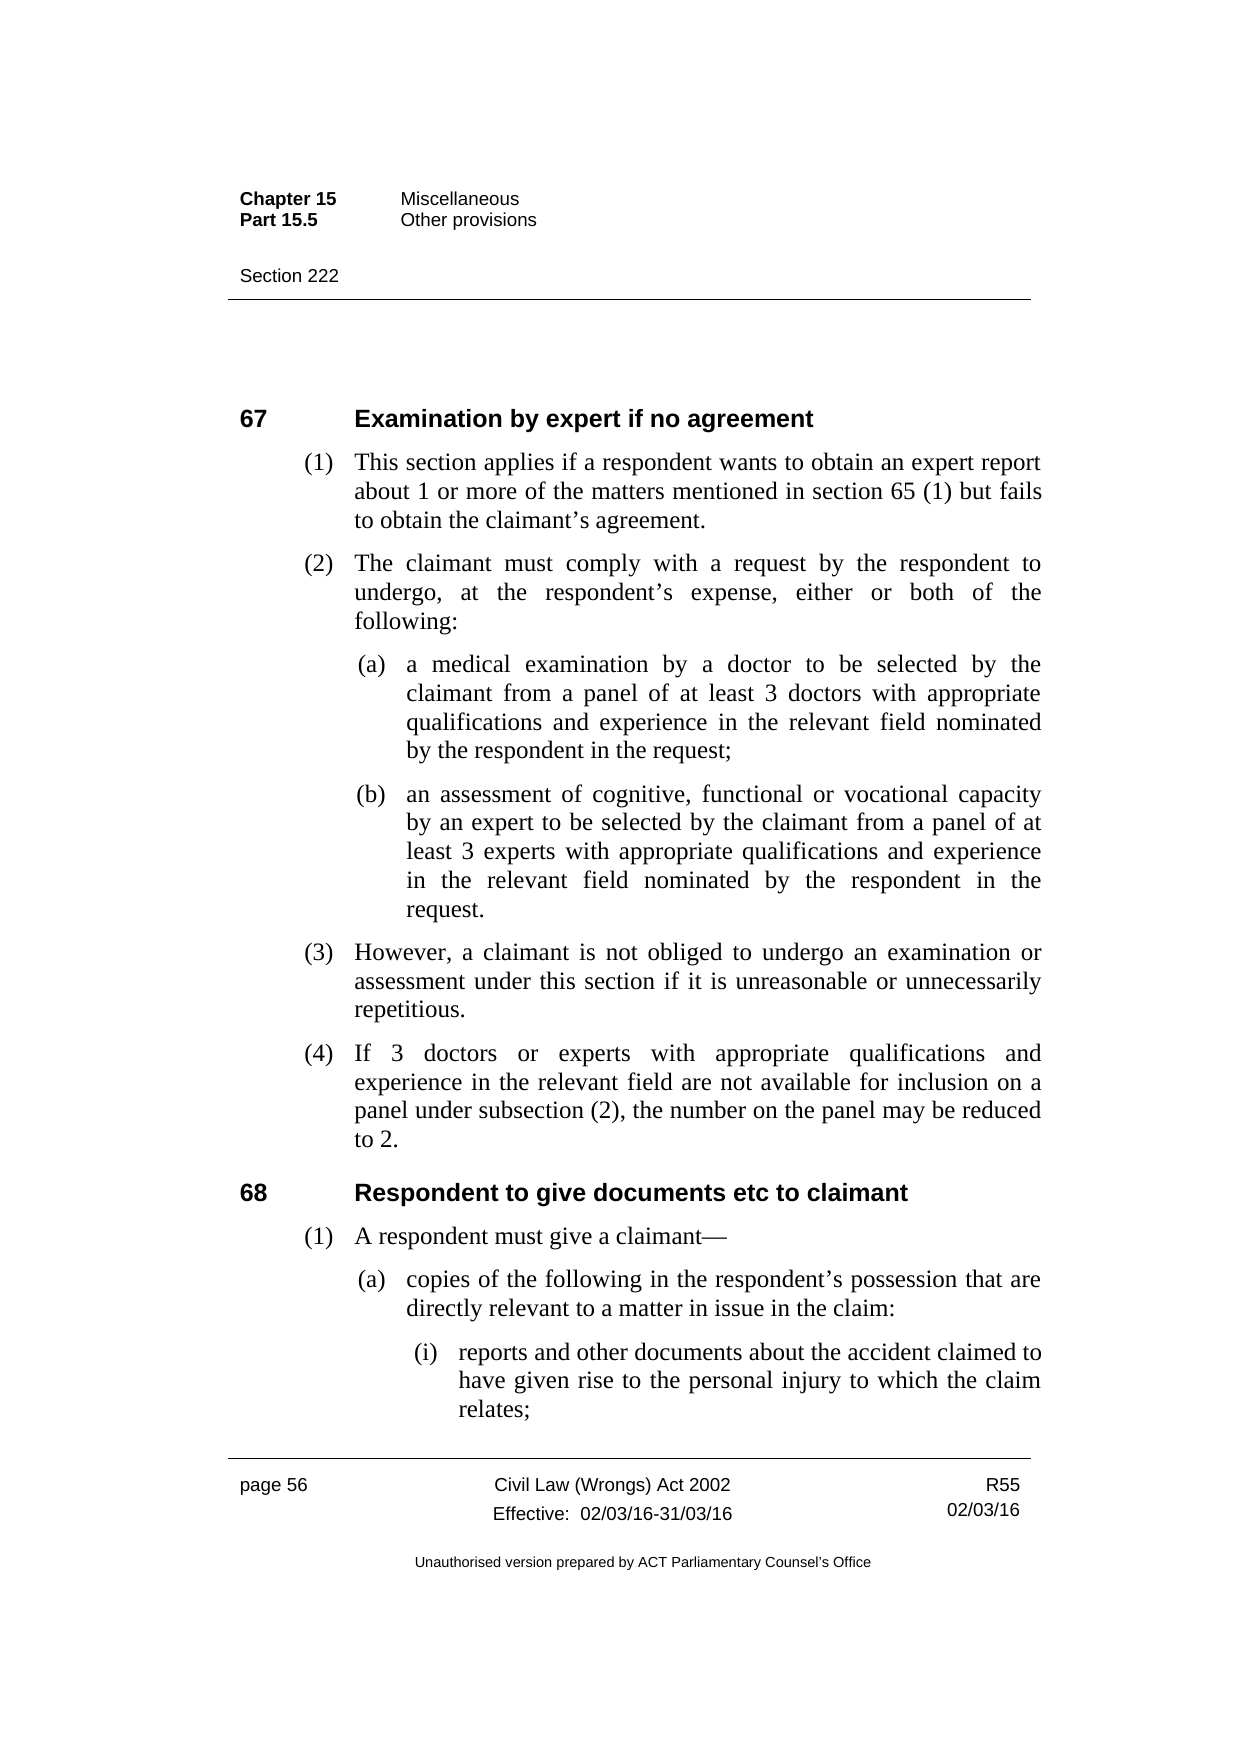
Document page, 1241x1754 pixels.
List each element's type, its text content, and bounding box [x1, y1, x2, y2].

text (3) However, a claimant is not obliged to undergo an examination or assessment under this section if it is unreasonable or unnecessarily repetitious. [239, 937, 1042, 1023]
text 68 Respondent to give documents etc to claimant [239, 1178, 1042, 1207]
text (a) copies of the following in the respondent’s possession that are directly relevant to a matter in issue in the claim: [239, 1264, 1042, 1322]
text (2) The claimant must comply with a request by the respondent to undergo, at the respondent’s expense, either or both of the following: [239, 548, 1042, 634]
text (4) If 3 doctors or experts with appropriate qualifications and experience in the relevant field are not available for inclusion on a panel under subsection (2), the number on the panel may be reduced to 2. [239, 1038, 1042, 1153]
text 67 Examination by expert if no agreement [239, 404, 1042, 433]
text (i) reports and other documents about the accident claimed to have given rise to the personal injury to which the claim relates; [239, 1337, 1042, 1423]
text (b) an assessment of cognitive, functional or vocational capacity by an expert to be selected by the claimant from a panel of at least 3 experts with appropriate qualifications and experience in the relevant field nominated by the respondent in the request. [239, 779, 1042, 922]
text (1) A respondent must give a claimant— [239, 1221, 1042, 1250]
text (1) This section applies if a respondent wants to obtain an expert report about 1 or more of the matters mentioned in section 65 (1) but fails to obtain the claimant’s agreement. [239, 447, 1042, 534]
text (a) a medical examination by a doctor to be selected by the claimant from a panel of at least 3 doctors with appropriate qualifications and experience in the relevant field nominated by the respondent in the request; [239, 649, 1042, 764]
